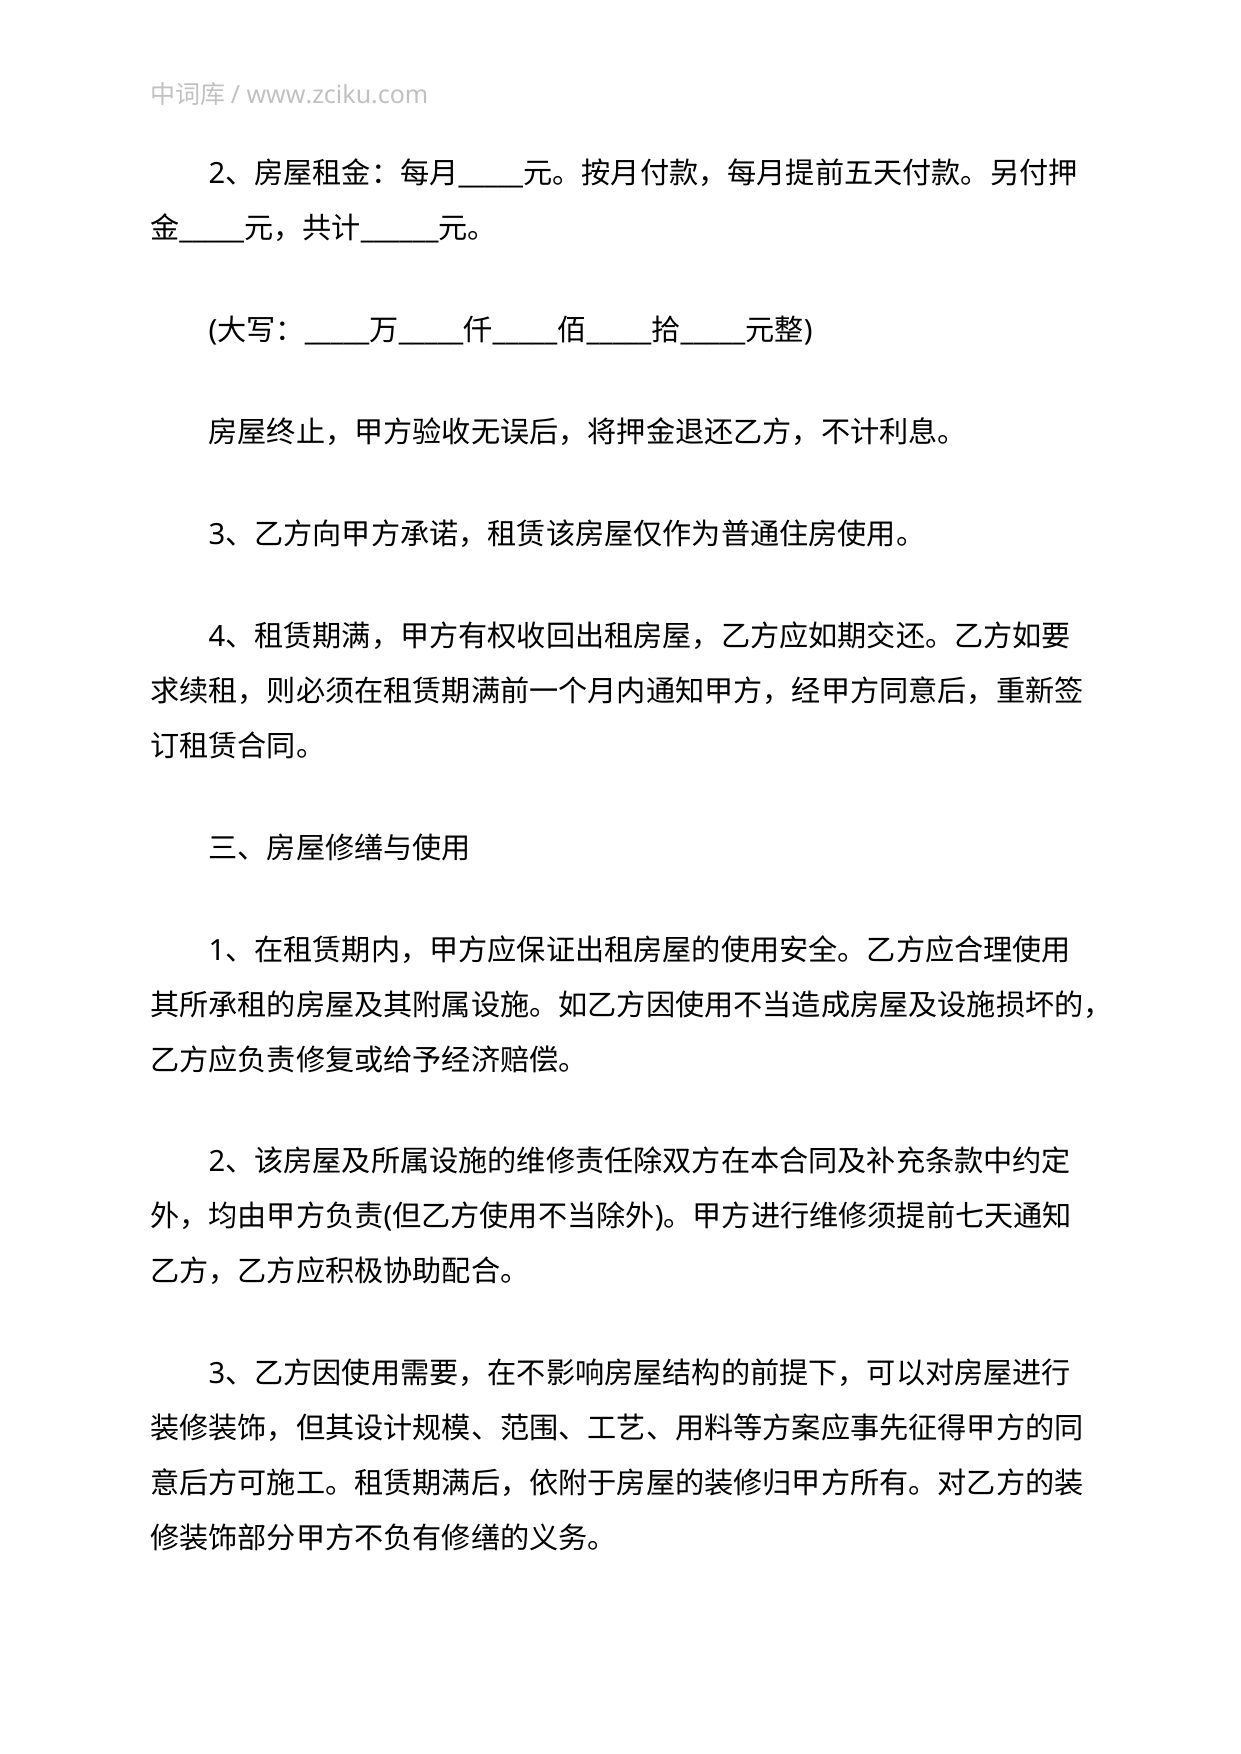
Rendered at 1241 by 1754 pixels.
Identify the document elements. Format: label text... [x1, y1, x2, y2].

text 4、租赁期满，甲方有权收回出租房屋，乙方应如期交还。乙方如要求续租，则必须在租赁期满前一个月内通知甲方，经甲方同意后，重新签订租赁合同。 [150, 613, 1090, 765]
text 三、房屋修缮与使用 [150, 824, 1090, 867]
text (大写：_____万_____仟_____佰_____拾_____元整) [150, 307, 1090, 349]
text 房屋终止，甲方验收无误后，将押金退还乙方，不计利息。 [150, 409, 1090, 451]
text 1、在租赁期内，甲方应保证出租房屋的使用安全。乙方应合理使用其所承租的房屋及其附属设施。如乙方因使用不当造成房屋及设施损坏的，乙方应负责修复或给予经济赔偿。 [150, 926, 1090, 1078]
text 3、乙方向甲方承诺，租赁该房屋仅作为普通住房使用。 [150, 511, 1090, 553]
text 2、房屋租金：每月_____元。按月付款，每月提前五天付款。另付押金_____元，共计______元。 [150, 150, 1090, 247]
text 2、该房屋及所属设施的维修责任除双方在本合同及补充条款中约定外，均由甲方负责(但乙方使用不当除外)。甲方进行维修须提前七天通知乙方，乙方应积极协助配合。 [150, 1138, 1090, 1290]
text 3、乙方因使用需要，在不影响房屋结构的前提下，可以对房屋进行装修装饰，但其设计规模、范围、工艺、用料等方案应事先征得甲方的同意后方可施工。租赁期满后，依附于房屋的装修归甲方所有。对乙方的装修装饰部分甲方不负有修缮的义务。 [150, 1349, 1090, 1557]
